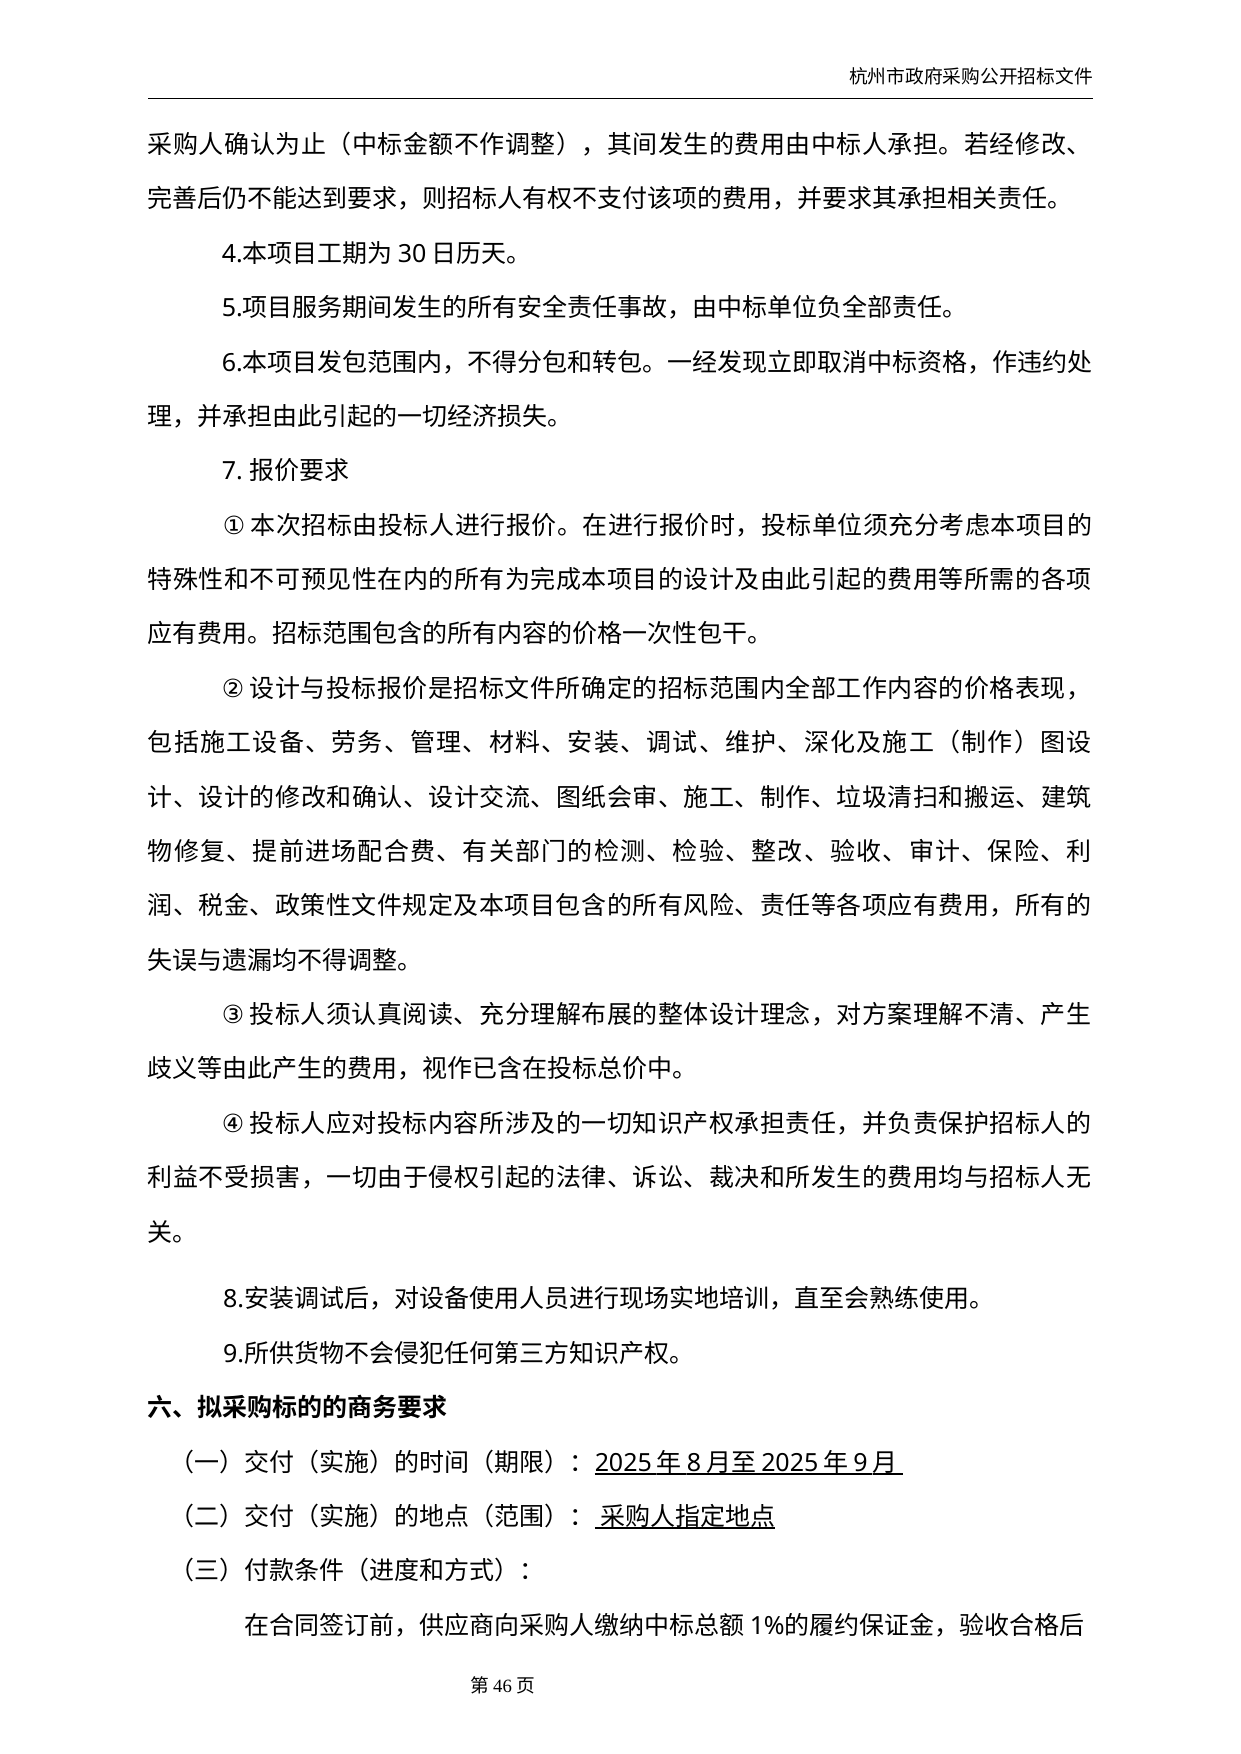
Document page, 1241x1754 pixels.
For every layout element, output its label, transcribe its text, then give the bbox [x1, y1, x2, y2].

list 9.所供货物不会侵犯任何第三方知识产权。 [223, 1333, 1093, 1369]
text ①本次招标由投标人进行报价。在进行报价时，投标单位须充分考虑本项目的特殊性和不可预见性在内的所有为完成本项目的设计及由此引起的费用等所需的各项应有费用。招标范围包含的所有内容的价格一次性包干。 [148, 505, 1093, 650]
text 7. 报价要求 [148, 451, 1093, 487]
text 5.项目服务期间发生的所有安全责任事故，由中标单位负全部责任。 [148, 288, 1093, 324]
text ③投标人须认真阅读、充分理解布展的整体设计理念，对方案理解不清、产生歧义等由此产生的费用，视作已含在投标总价中。 [148, 994, 1093, 1085]
list 六、拟采购标的的商务要求 [148, 1388, 1093, 1424]
text 6.本项目发包范围内，不得分包和转包。一经发现立即取消中标资格，作违约处理，并承担由此引起的一切经济损失。 [148, 342, 1093, 433]
text （二）交付（实施）的地点（范围）： 采购人指定地点 [169, 1496, 1093, 1533]
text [148, 124, 1093, 215]
text （一）交付（实施）的时间（期限）：2025年8月至2025年9月 [169, 1442, 1093, 1478]
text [169, 1605, 1093, 1641]
text ②设计与投标报价是招标文件所确定的招标范围内全部工作内容的价格表现，包括施工设备、劳务、管理、材料、安装、调试、维护、深化及施工（制作）图设计、设计的修改和确认、设计交流、图纸会审、施工、制作、垃圾清扫和搬运、建筑物修复、提前进场配合费、有关部门的检测、检验、整改、验收、审计、保险、利润、税金、政策性文件规定及本项目包含的所有风险、责任等各项应有费用，所有的失误与遗漏均不得调整。 [148, 668, 1093, 976]
text （三）付款条件（进度和方式）： [169, 1551, 1093, 1587]
subtitle 8.安装调试后，对设备使用人员进行现场实地培训，直至会熟练使用。 [223, 1279, 1093, 1315]
text ④投标人应对投标内容所涉及的一切知识产权承担责任，并负责保护招标人的利益不受损害，一切由于侵权引起的法律、诉讼、裁决和所发生的费用均与招标人无关。 [148, 1103, 1093, 1248]
text 4.本项目工期为30日历天。 [148, 233, 1093, 269]
